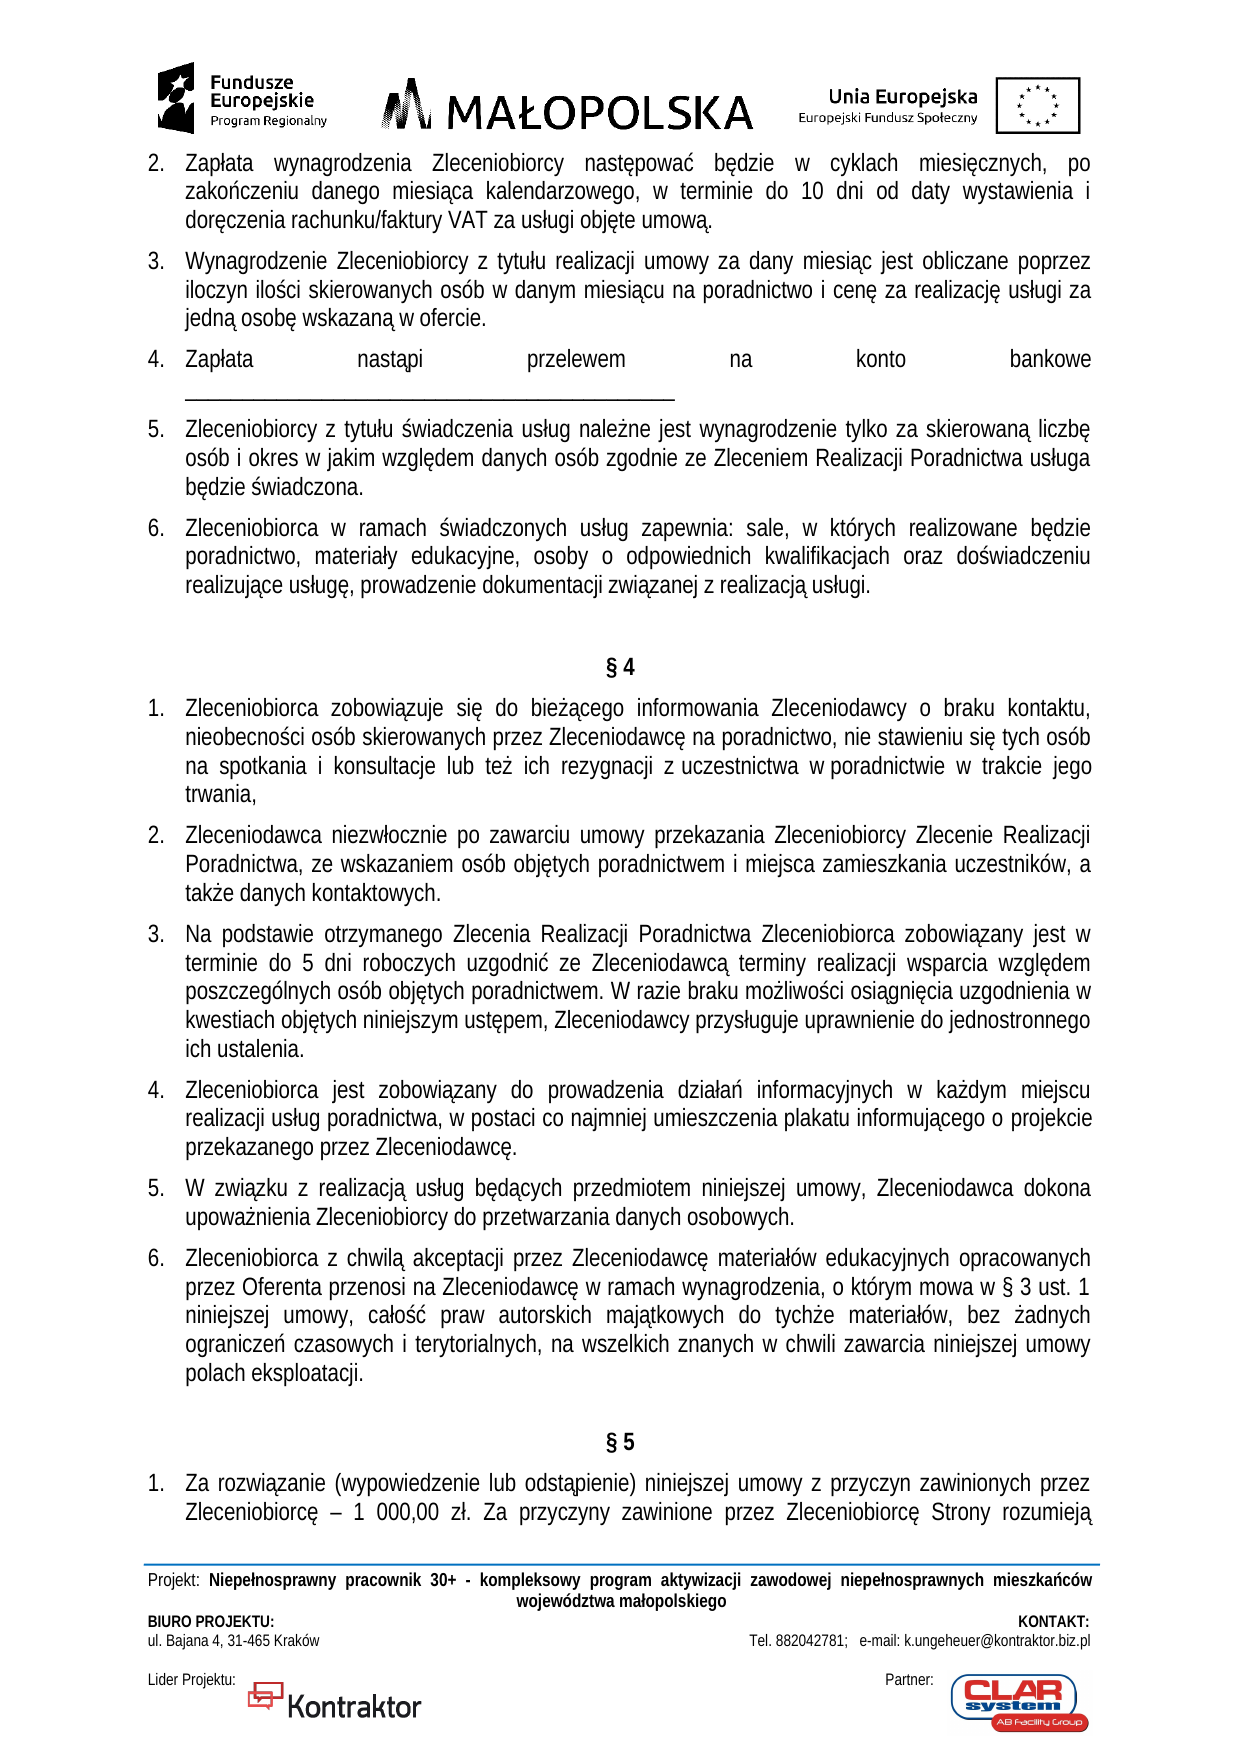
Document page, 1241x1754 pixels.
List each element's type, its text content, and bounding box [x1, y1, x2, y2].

list Zleceniodawca niezwłocznie po zawarciu umowy przekazania Zleceniobiorcy Zlecenie Realizacji Poradnictwa, ze wskazaniem osób objętych poradnictwem i miejsca zamieszkania uczestników, a także danych kontaktowych. [148, 821, 1093, 906]
list Zleceniobiorca jest zobowiązany do prowadzenia działań informacyjnych w każdym miejscu realizacji usług poradnictwa, w postaci co najmniej umieszczenia plakatu informującego o projekcie przekazanego przez Zleceniodawcę. [148, 1075, 1093, 1161]
picture [247, 1682, 422, 1731]
list Na podstawie otrzymanego Zlecenia Realizacji Poradnictwa Zleceniobiorca zobowiązany jest w terminie do 5 dni roboczych uzgodnić ze Zleceniodawcą terminy realizacji wsparcia względem poszczególnych osób objętych poradnictwem. W razie braku możliwości osiągnięcia uzgodnienia w kwestiach objętych niniejszym ustępem, Zleceniodawcy przysługuje uprawnienie do jednostronnego ich ustalenia. [148, 919, 1093, 1062]
list Zleceniobiorca zobowiązuje się do bieżącego informowania Zleceniodawcy o braku kontaktu, nieobecności osób skierowanych przez Zleceniodawcę na poradnictwo, nie stawieniu się tych osób na spotkania i konsultacje lub też ich rezygnacji z uczestnictwa w poradnictwie w trakcie jego trwania, [148, 693, 1093, 808]
list Zapłata wynagrodzenia Zleceniobiorcy następować będzie w cyklach miesięcznych, po zakończeniu danego miesiąca kalendarzowego, w terminie do 10 dni od daty wystawienia i doręczenia rachunku/faktury VAT za usługi objęte umową. [148, 148, 1093, 233]
text § 4 [148, 652, 1093, 681]
list Wynagrodzenie Zleceniobiorcy z tytułu realizacji umowy za dany miesiąc jest obliczane poprzez iloczyn ilości skierowanych osób w danym miesiącu na poradnictwo i cenę za realizację usługi za jedną osobę wskazaną w ofercie. [148, 246, 1093, 332]
list W związku z realizacją usług będących przedmiotem niniejszej umowy, Zleceniodawca dokona upoważnienia Zleceniobiorcy do przetwarzania danych osobowych. [148, 1173, 1093, 1230]
list Zleceniobiorca z chwilą akceptacji przez Zleceniodawcę materiałów edukacyjnych opracowanych przez Oferenta przenosi na Zleceniodawcę w ramach wynagrodzenia, o którym mowa w § 3 ust. 1 niniejszej umowy, całość praw autorskich majątkowych do tychże materiałów, bez żadnych ograniczeń czasowych i terytorialnych, na wszelkich znanych w chwili zawarcia niniejszej umowy polach eksploatacji. [148, 1243, 1093, 1386]
picture [147, 29, 1093, 148]
list Zleceniobiorcy z tytułu świadczenia usług należne jest wynagrodzenie tylko za skierowaną liczbę osób i okres w jakim względem danych osób zgodnie ze Zleceniem Realizacji Poradnictwa usługa będzie świadczona. [148, 414, 1093, 500]
picture [946, 1670, 1093, 1736]
text § 5 [148, 1427, 1093, 1456]
list Zapłata nastąpi przelewem na konto bankowe ___________________________________________ [148, 344, 1093, 402]
list Zleceniobiorca w ramach świadczonych usług zapewnia: sale, w których realizowane będzie poradnictwo, materiały edukacyjne, osoby o odpowiednich kwalifikacjach oraz doświadczeniu realizujące usługę, prowadzenie dokumentacji związanej z realizacją usługi. [148, 513, 1093, 599]
